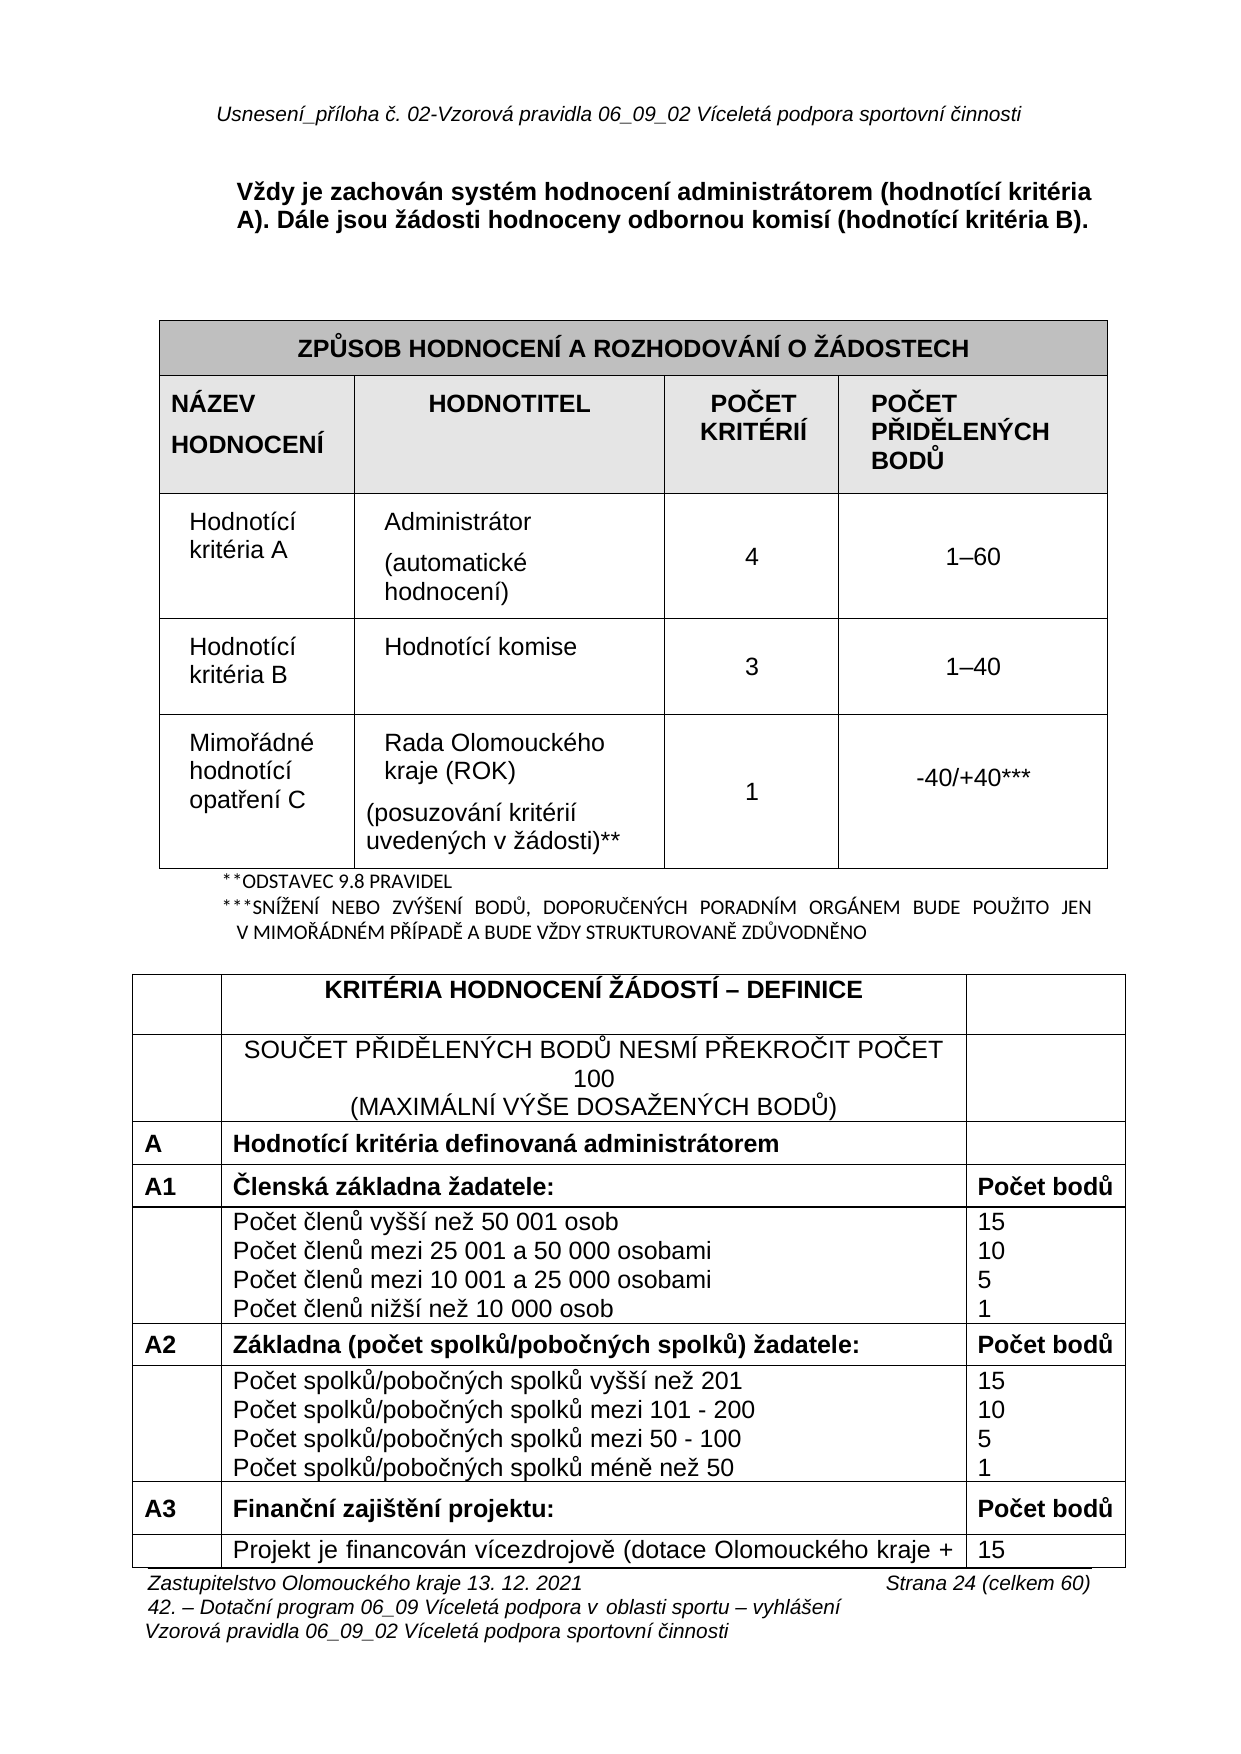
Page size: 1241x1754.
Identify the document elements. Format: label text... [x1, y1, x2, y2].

table_header [133, 975, 221, 1034]
text ***SNÍŽENÍ NEBO ZVÝŠENÍ BODŮ, DOPORUČENÝCH PORADNÍM ORGÁNEM BUDE POUŽITO JEN V MIMOŘÁDNÉM PŘÍPADĚ A BUDE VŽDY STRUKTUROVANĚ ZDŮVODNĚNO [221, 894, 1092, 945]
table_cell 3 [665, 619, 838, 714]
table_cell 4 [665, 494, 838, 618]
table_cell Rada Olomouckého kraje (ROK) (posuzování kritérií uvedených v žádosti)** [355, 715, 664, 867]
table_cell POČET KRITÉRIí [665, 376, 838, 493]
table_cell [967, 1035, 1125, 1121]
table_cell 1–60 [839, 494, 1107, 618]
table_cell Mimořádné hodnotící opatření C [160, 715, 354, 867]
table_cell Součet přidělených bodů nesmí překročit počet 100 (maximální výše dosažených bodů) [222, 1035, 966, 1121]
table_cell A3 [133, 1482, 221, 1534]
table_cell -40/+40*** [839, 715, 1107, 867]
table_cell A2 [133, 1324, 221, 1365]
table_cell Počet členů vyšší než 50 001 osob Počet členů mezi 25 001 a 50 000 osobami Počet členů mezi 10 001 a 25 000 osobami Počet členů nižší než 10 000 osob [222, 1208, 966, 1322]
table_header Kritéria hodnocení žádostí – definice [222, 975, 966, 1034]
table_cell POČET PŘIDĚLENÝCH BODŮ [839, 376, 1107, 493]
table_cell A1 [133, 1165, 221, 1206]
table_cell 1–40 [839, 619, 1107, 714]
table_cell Finanční zajištění projektu: [222, 1482, 966, 1534]
table_cell Hodnotící kritéria A [160, 494, 354, 618]
table_cell Členská základna žadatele: [222, 1165, 966, 1206]
table_cell NÁZEV HODNOCENÍ [160, 376, 354, 493]
table_cell A [133, 1122, 221, 1164]
table_cell [967, 1122, 1125, 1164]
table_cell Počet bodů [967, 1324, 1125, 1365]
table_cell [133, 1208, 221, 1322]
table_cell HODNOTITEL [355, 376, 664, 493]
table_cell [133, 1366, 221, 1481]
table_cell Hodnotící kritéria B [160, 619, 354, 714]
table_cell Základna (počet spolků/pobočných spolků) žadatele: [222, 1324, 966, 1365]
table_cell Počet bodů [967, 1165, 1125, 1206]
table_cell 15 10 5 1 [967, 1208, 1125, 1322]
table_cell [133, 1035, 221, 1121]
table_cell Administrátor (automatické hodnocení) [355, 494, 664, 618]
table_cell 15 10 5 [967, 1535, 1125, 1567]
table_cell 1 [665, 715, 838, 867]
table_cell 15 10 5 1 [967, 1366, 1125, 1481]
table_cell Počet bodů [967, 1482, 1125, 1534]
table_header Způsob HODNOCENÍ a rozhodování o ŽÁDOSTech [160, 321, 1107, 375]
list Vždy je zachován systém hodnocení administrátorem (hodnotící kritéria A). Dále jsou žádosti hodnoceny odbornou komisí (hodnotící kritéria B). [236, 176, 1092, 234]
table_cell Hodnotící komise [355, 619, 664, 714]
table_cell Hodnotící kritéria definovaná administrátorem [222, 1122, 966, 1164]
text **ODSTAVEC 9.8 PRAVIDEL [221, 869, 1092, 894]
table_cell Počet spolků/pobočných spolků vyšší než 201 Počet spolků/pobočných spolků mezi 101 - 200 Počet spolků/pobočných spolků mezi 50 - 100 Počet spolků/pobočných spolků méně než 50 [222, 1366, 966, 1481]
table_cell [222, 1535, 966, 1567]
table_cell [133, 1535, 221, 1567]
table_header [967, 975, 1125, 1034]
